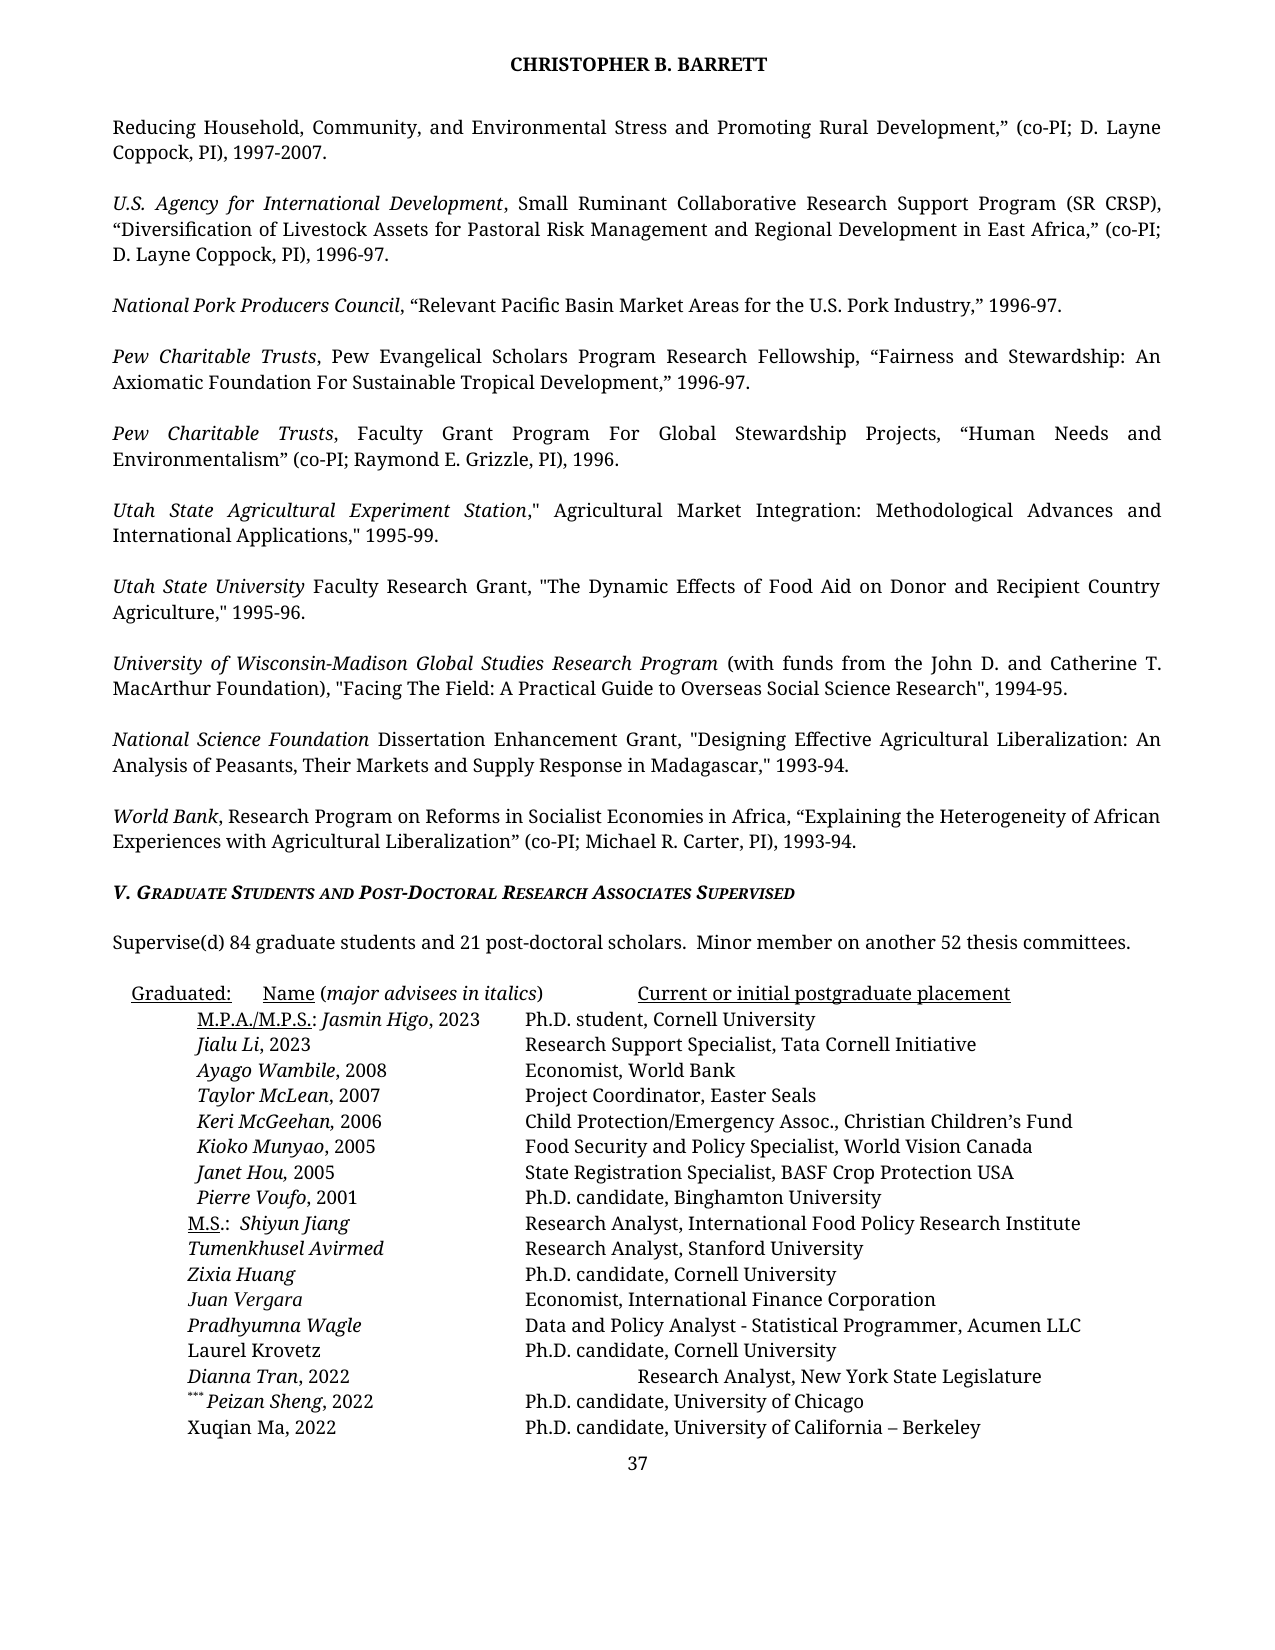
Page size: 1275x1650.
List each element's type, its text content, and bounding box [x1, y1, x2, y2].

text V. Graduate Students and Post-Doctoral Research Associates Supervised [112, 880, 1162, 905]
text M.P.A./M.P.S.: Jasmin Higo, 2023 Ph.D. student, Cornell University [112, 1006, 1162, 1031]
text Pew Charitable Trusts, Pew Evangelical Scholars Program Research Fellowship, “Fairness and Stewardship: An Axiomatic Foundation For Sustainable Tropical Development,” 1996-97. [112, 344, 1162, 395]
text Graduated: Name (major advisees in italics) Current or initial postgraduate placement [112, 980, 1162, 1006]
text Pierre Voufo, 2001 Ph.D. candidate, Binghamton University [112, 1184, 1162, 1210]
text Pew Charitable Trusts, Faculty Grant Program For Global Stewardship Projects, “Human Needs and Environmentalism” (co-PI; Raymond E. Grizzle, PI), 1996. [112, 420, 1162, 471]
text Tumenkhusel Avirmed Research Analyst, Stanford University [112, 1236, 1162, 1261]
text Ayago Wambile, 2008 Economist, World Bank [112, 1057, 1162, 1082]
text Taylor McLean, 2007 Project Coordinator, Easter Seals [112, 1082, 1162, 1108]
text Kioko Munyao, 2005 Food Security and Policy Specialist, World Vision Canada [112, 1133, 1162, 1159]
text National Science Foundation Dissertation Enhancement Grant, "Designing Effective Agricultural Liberalization: An Analysis of Peasants, Their Markets and Supply Response in Madagascar," 1993-94. [112, 727, 1162, 778]
text M.S.: Shiyun Jiang Research Analyst, International Food Policy Research Institute [112, 1210, 1162, 1236]
text Jialu Li, 2023 Research Support Specialist, Tata Cornell Initiative [112, 1031, 1162, 1057]
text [112, 114, 1162, 165]
text Pradhyumna Wagle Data and Policy Analyst - Statistical Programmer, Acumen LLC [112, 1312, 1162, 1338]
text University of Wisconsin-Madison Global Studies Research Program (with funds from the John D. and Catherine T. MacArthur Foundation), "Facing The Field: A Practical Guide to Overseas Social Science Research", 1994-95. [112, 650, 1162, 701]
text Zixia Huang Ph.D. candidate, Cornell University [112, 1261, 1162, 1287]
text Utah State Agricultural Experiment Station," Agricultural Market Integration: Methodological Advances and International Applications," 1995-99. [112, 497, 1162, 548]
text Janet Hou, 2005 State Registration Specialist, BASF Crop Protection USA [112, 1159, 1162, 1184]
text World Bank, Research Program on Reforms in Socialist Economies in Africa, “Explaining the Heterogeneity of African Experiences with Agricultural Liberalization” (co-PI; Michael R. Carter, PI), 1993-94. [112, 803, 1162, 854]
text Supervise(d) 84 graduate students and 21 post-doctoral scholars. Minor member on another 52 thesis committees. [112, 929, 1162, 955]
text *** Peizan Sheng, 2022 Ph.D. candidate, University of Chicago [112, 1389, 1162, 1414]
text Utah State University Faculty Research Grant, "The Dynamic Effects of Food Aid on Donor and Recipient Country Agriculture," 1995-96. [112, 573, 1162, 624]
text Xuqian Ma, 2022 Ph.D. candidate, University of California – Berkeley [112, 1414, 1162, 1440]
text Laurel Krovetz Ph.D. candidate, Cornell University [112, 1338, 1162, 1363]
text Dianna Tran, 2022 Research Analyst, New York State Legislature [112, 1363, 1162, 1389]
text U.S. Agency for International Development, Small Ruminant Collaborative Research Support Program (SR CRSP), “Diversification of Livestock Assets for Pastoral Risk Management and Regional Development in East Africa,” (co-PI; D. Layne Coppock, PI), 1996-97. [112, 191, 1162, 267]
text Juan Vergara Economist, International Finance Corporation [112, 1287, 1162, 1312]
text Keri McGeehan, 2006 Child Protection/Emergency Assoc., Christian Children’s Fund [112, 1108, 1162, 1133]
text National Pork Producers Council, “Relevant Pacific Basin Market Areas for the U.S. Pork Industry,” 1996-97. [112, 293, 1162, 318]
